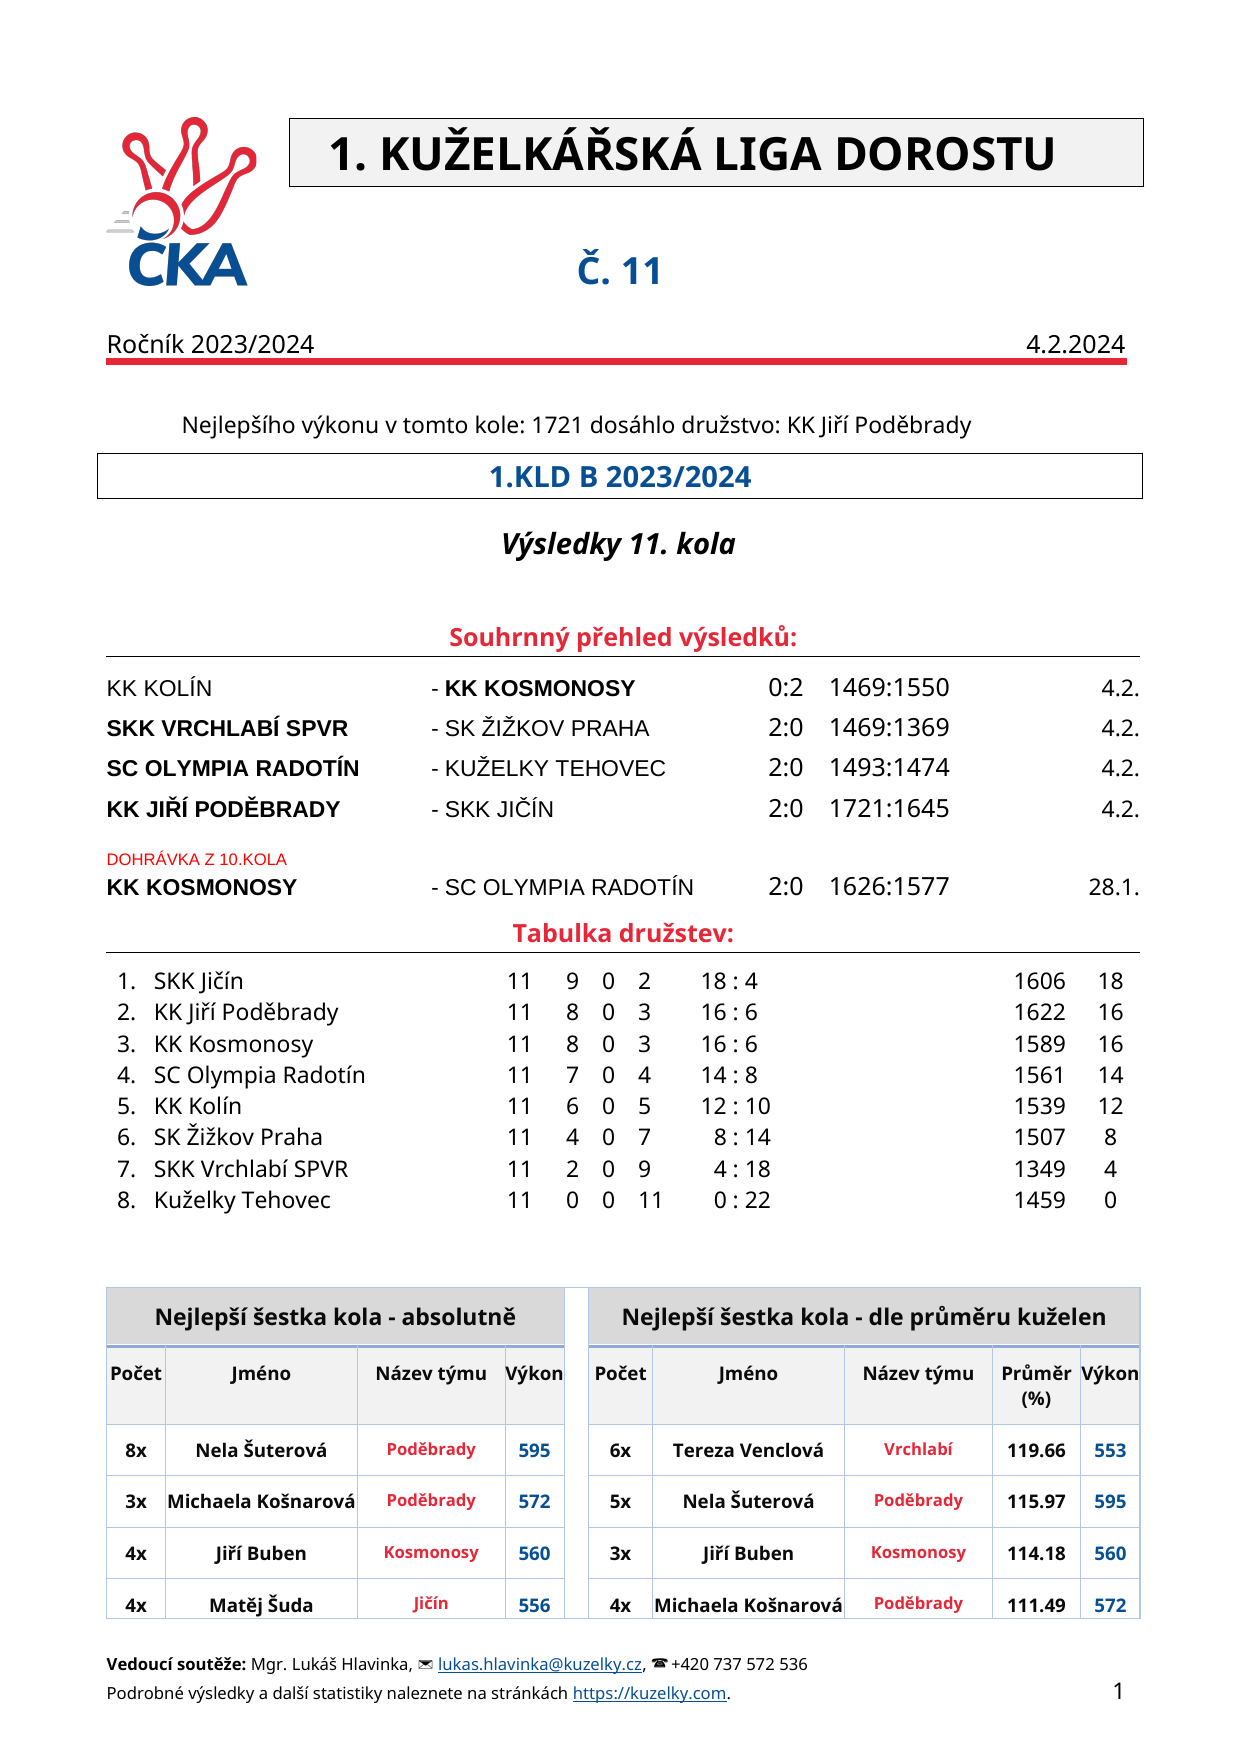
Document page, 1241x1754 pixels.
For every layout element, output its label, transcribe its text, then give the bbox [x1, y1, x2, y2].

table_cell Michaela Košnarová [166, 1476, 357, 1527]
table_cell 8x [107, 1425, 165, 1475]
table_header Nejlepší šestka kola - dle průměru kuželen [589, 1288, 1139, 1344]
picture [106, 117, 257, 286]
table_cell Jméno [166, 1348, 357, 1424]
text Ročník 2023/2024 4.2.2024 [106, 327, 1134, 361]
table_cell 5x [589, 1476, 652, 1527]
text 6. SK Žižkov Praha 11 4 0 7 8 : 14 1507 8 [106, 1121, 1134, 1153]
table_cell 560 [506, 1528, 564, 1578]
text 1. SKK Jičín 11 9 0 2 18 : 4 1606 18 [106, 965, 1134, 996]
table_cell 595 [1081, 1476, 1139, 1527]
text 2. KK Jiří Poděbrady 11 8 0 3 16 : 6 1622 16 [106, 996, 1134, 1028]
text Výsledky 11. kola [106, 524, 1134, 563]
text KK Kolín - KK Kosmonosy 0:2 1469:1550 4.2. [106, 669, 1134, 703]
text KK Jiří Poděbrady - SKK Jičín 2:0 1721:1645 4.2. [106, 790, 1134, 824]
table_cell 3x [589, 1528, 652, 1578]
table_cell Název týmu [845, 1348, 992, 1424]
text SC Olympia Radotín - Kuželky Tehovec 2:0 1493:1474 4.2. [106, 750, 1134, 784]
text 3. KK Kosmonosy 11 8 0 3 16 : 6 1589 16 [106, 1028, 1134, 1059]
table_cell Kosmonosy [358, 1528, 505, 1578]
table_cell Průměr (%) [993, 1348, 1080, 1424]
table_cell 560 [1081, 1528, 1139, 1578]
text Dohrávka z 10.kola KK Kosmonosy - SC Olympia Radotín 2:0 1626:1577 28.1. [106, 831, 1134, 903]
table_cell 4x [589, 1579, 652, 1617]
table_cell Výkon [1081, 1348, 1139, 1424]
text Nejlepšího výkonu v tomto kole: 1721 dosáhlo družstvo: KK Jiří Poděbrady [106, 409, 1134, 440]
table_cell Michaela Košnarová [653, 1579, 844, 1617]
table_cell 119.66 [993, 1425, 1080, 1475]
table_cell Tereza Venclová [653, 1425, 844, 1475]
table_cell 114.18 [993, 1528, 1080, 1578]
table_cell Poděbrady [845, 1579, 992, 1617]
table_cell Jiří Buben [653, 1528, 844, 1578]
table_cell Nela Šuterová [166, 1425, 357, 1475]
table_cell Jičín [358, 1579, 505, 1617]
table_cell 553 [1081, 1425, 1139, 1475]
table_cell Jméno [653, 1348, 844, 1424]
table_cell 4x [107, 1528, 165, 1578]
table_cell 6x [589, 1425, 652, 1475]
table_header [565, 1288, 588, 1617]
table_cell Vrchlabí [845, 1425, 992, 1475]
table_cell 115.97 [993, 1476, 1080, 1527]
table_cell Poděbrady [845, 1476, 992, 1527]
subtitle 1.KLD B 2023/2024 [98, 454, 1142, 498]
table_cell Poděbrady [358, 1476, 505, 1527]
table_cell 595 [506, 1425, 564, 1475]
text 4. SC Olympia Radotín 11 7 0 4 14 : 8 1561 14 [106, 1059, 1134, 1090]
text 8. Kuželky Tehovec 11 0 0 11 0 : 22 1459 0 [106, 1184, 1134, 1215]
table_cell Jiří Buben [166, 1528, 357, 1578]
text 7. SKK Vrchlabí SPVR 11 2 0 9 4 : 18 1349 4 [106, 1153, 1134, 1184]
table_cell 572 [506, 1476, 564, 1527]
text Souhrnný přehled výsledků: [106, 619, 1140, 656]
table_cell 556 [506, 1579, 564, 1617]
table_cell 111.49 [993, 1579, 1080, 1617]
table_header Nejlepší šestka kola - absolutně [107, 1288, 564, 1344]
table_cell Počet [107, 1348, 165, 1424]
table_cell Kosmonosy [845, 1528, 992, 1578]
table_cell Název týmu [358, 1348, 505, 1424]
table_cell Matěj Šuda [166, 1579, 357, 1617]
table_cell Poděbrady [358, 1425, 505, 1475]
table_cell 572 [1081, 1579, 1139, 1617]
table_cell Počet [589, 1348, 652, 1424]
text SKK Vrchlabí SPVR - SK Žižkov Praha 2:0 1469:1369 4.2. [106, 709, 1134, 744]
text Č. 11 [106, 244, 1134, 295]
table_cell 4x [107, 1579, 165, 1617]
text Tabulka družstev: [106, 915, 1140, 952]
table_cell Výkon [506, 1348, 564, 1424]
table_cell 3x [107, 1476, 165, 1527]
text 5. KK Kolín 11 6 0 5 12 : 10 1539 12 [106, 1090, 1134, 1121]
table_cell Nela Šuterová [653, 1476, 844, 1527]
text 1. KUŽELKÁŘSKÁ LIGA DOROSTU [290, 119, 1143, 186]
